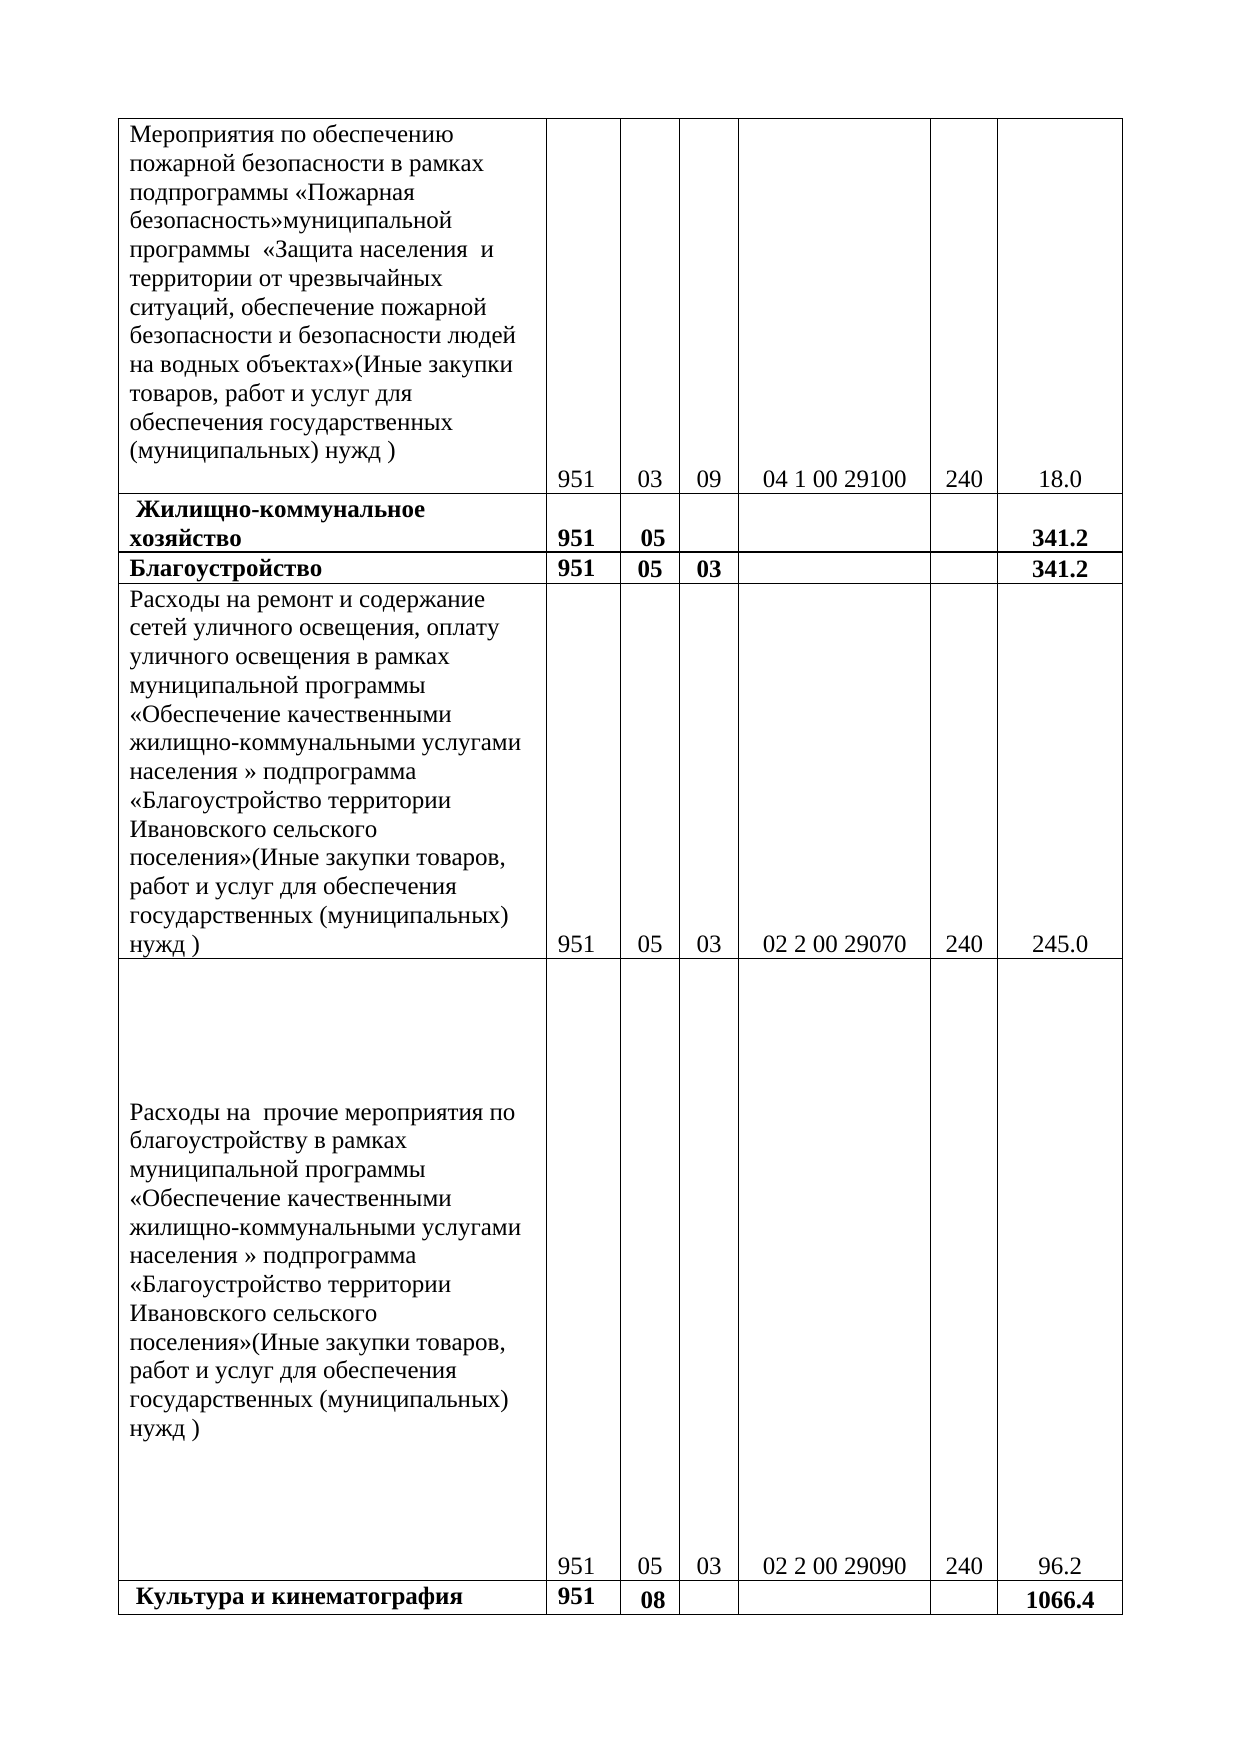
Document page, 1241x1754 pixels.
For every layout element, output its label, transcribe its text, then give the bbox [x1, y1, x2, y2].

table_cell 951 [547, 553, 620, 583]
table_cell 18.0 [998, 119, 1122, 493]
table_cell 03 [680, 584, 738, 957]
table_cell Мероприятия по обеспечению пожарной безопасности в рамках подпрограммы «Пожарная безопасность»муниципальной программы «Защита населения и территории от чрезвычайных ситуаций, обеспечение пожарной безопасности и безопасности людей на водных объектах»(Иные закупки товаров, работ и услуг для обеспечения государственных (муниципальных) нужд ) [119, 119, 546, 493]
table_cell 03 [680, 959, 738, 1580]
table_cell Культура и кинематография [119, 1581, 546, 1614]
table_cell [739, 553, 930, 583]
table_cell 951 [547, 494, 620, 551]
table_cell 245.0 [998, 584, 1122, 957]
table_cell [739, 494, 930, 551]
table_cell [931, 494, 997, 551]
table_cell 240 [931, 584, 997, 957]
table_cell 240 [931, 959, 997, 1580]
table_cell 03 [680, 553, 738, 583]
table_cell 09 [680, 119, 738, 493]
table_cell [680, 494, 738, 551]
table_cell 341.2 [998, 494, 1122, 551]
table_cell 951 [547, 959, 620, 1580]
table_cell 05 [621, 959, 679, 1580]
table_cell 04 1 00 29100 [739, 119, 930, 493]
table_cell 08 [621, 1581, 679, 1614]
table_cell Жилищно-коммунальное хозяйство [119, 494, 546, 551]
table_cell [931, 1581, 997, 1614]
table_cell 05 [621, 494, 679, 551]
table_cell Благоустройство [119, 553, 546, 583]
table_cell [680, 1581, 738, 1614]
table_cell 02 2 00 29070 [739, 584, 930, 957]
table_cell 951 [547, 119, 620, 493]
table_cell 05 [621, 553, 679, 583]
table_cell Расходы на ремонт и содержание сетей уличного освещения, оплату уличного освещения в рамках муниципальной программы «Обеспечение качественными жилищно-коммунальными услугами населения » подпрограмма «Благоустройство территории Ивановского сельского поселения»(Иные закупки товаров, работ и услуг для обеспечения государственных (муниципальных) нужд ) [119, 584, 546, 957]
table_cell 96.2 [998, 959, 1122, 1580]
table_cell 240 [931, 119, 997, 493]
table_cell [739, 1581, 930, 1614]
table_cell 341.2 [998, 553, 1122, 583]
table_cell 02 2 00 29090 [739, 959, 930, 1580]
table_cell 951 [547, 584, 620, 957]
table_cell 1066.4 [998, 1581, 1122, 1614]
table_cell 03 [621, 119, 679, 493]
table_cell [931, 553, 997, 583]
table_cell Расходы на прочие мероприятия по благоустройству в рамках муниципальной программы «Обеспечение качественными жилищно-коммунальными услугами населения » подпрограмма «Благоустройство территории Ивановского сельского поселения»(Иные закупки товаров, работ и услуг для обеспечения государственных (муниципальных) нужд ) [119, 959, 546, 1580]
table_cell 05 [621, 584, 679, 957]
table_cell 951 [547, 1581, 620, 1614]
